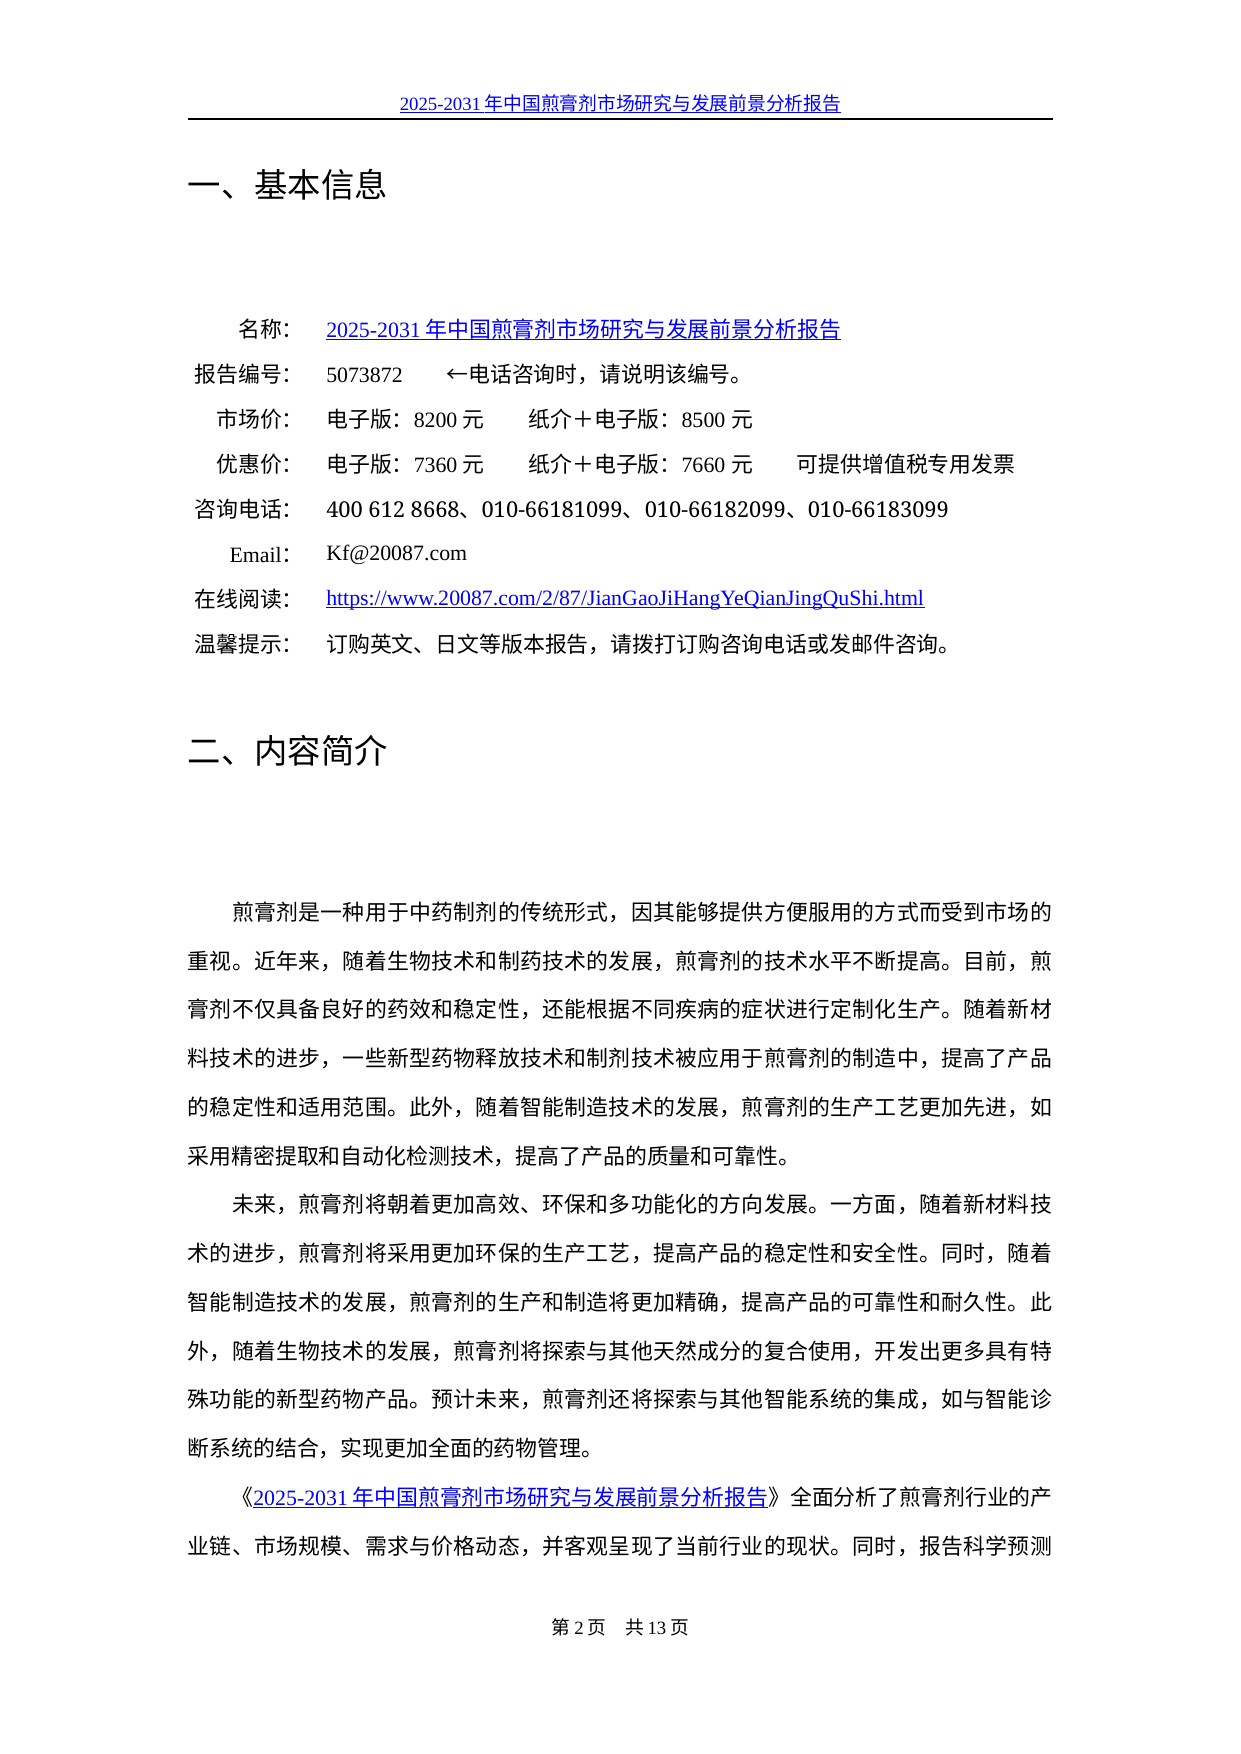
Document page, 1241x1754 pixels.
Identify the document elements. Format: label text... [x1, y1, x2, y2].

table_cell 咨询电话： [167, 492, 315, 537]
table_cell Kf@20087.com [315, 537, 1073, 582]
table_cell 在线阅读： [167, 582, 315, 627]
table_cell 市场价： [167, 402, 315, 447]
table_cell 电子版：7360 元 纸介＋电子版：7660 元 可提供增值税专用发票 [315, 447, 1073, 492]
table_header 名称： [167, 312, 315, 357]
table_cell 温馨提示： [167, 627, 315, 672]
table_cell 优惠价： [167, 447, 315, 492]
table_cell 400 612 8668、010-66181099、010-66182099、010-66183099 [315, 492, 1073, 537]
table_cell [315, 582, 1073, 627]
title 二、内容简介 [187, 717, 1053, 782]
table_cell Email： [167, 537, 315, 582]
table_cell 电子版：8200 元 纸介＋电子版：8500 元 [315, 402, 1073, 447]
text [187, 894, 1053, 1561]
title 一、基本信息 [187, 150, 1053, 215]
table_header 2025-2031年中国煎膏剂市场研究与发展前景分析报告 [315, 312, 1073, 357]
table_cell 5073872 ←电话咨询时，请说明该编号。 [315, 357, 1073, 402]
table_cell 报告编号： [167, 357, 315, 402]
table_cell 订购英文、日文等版本报告，请拨打订购咨询电话或发邮件咨询。 [315, 627, 1073, 672]
